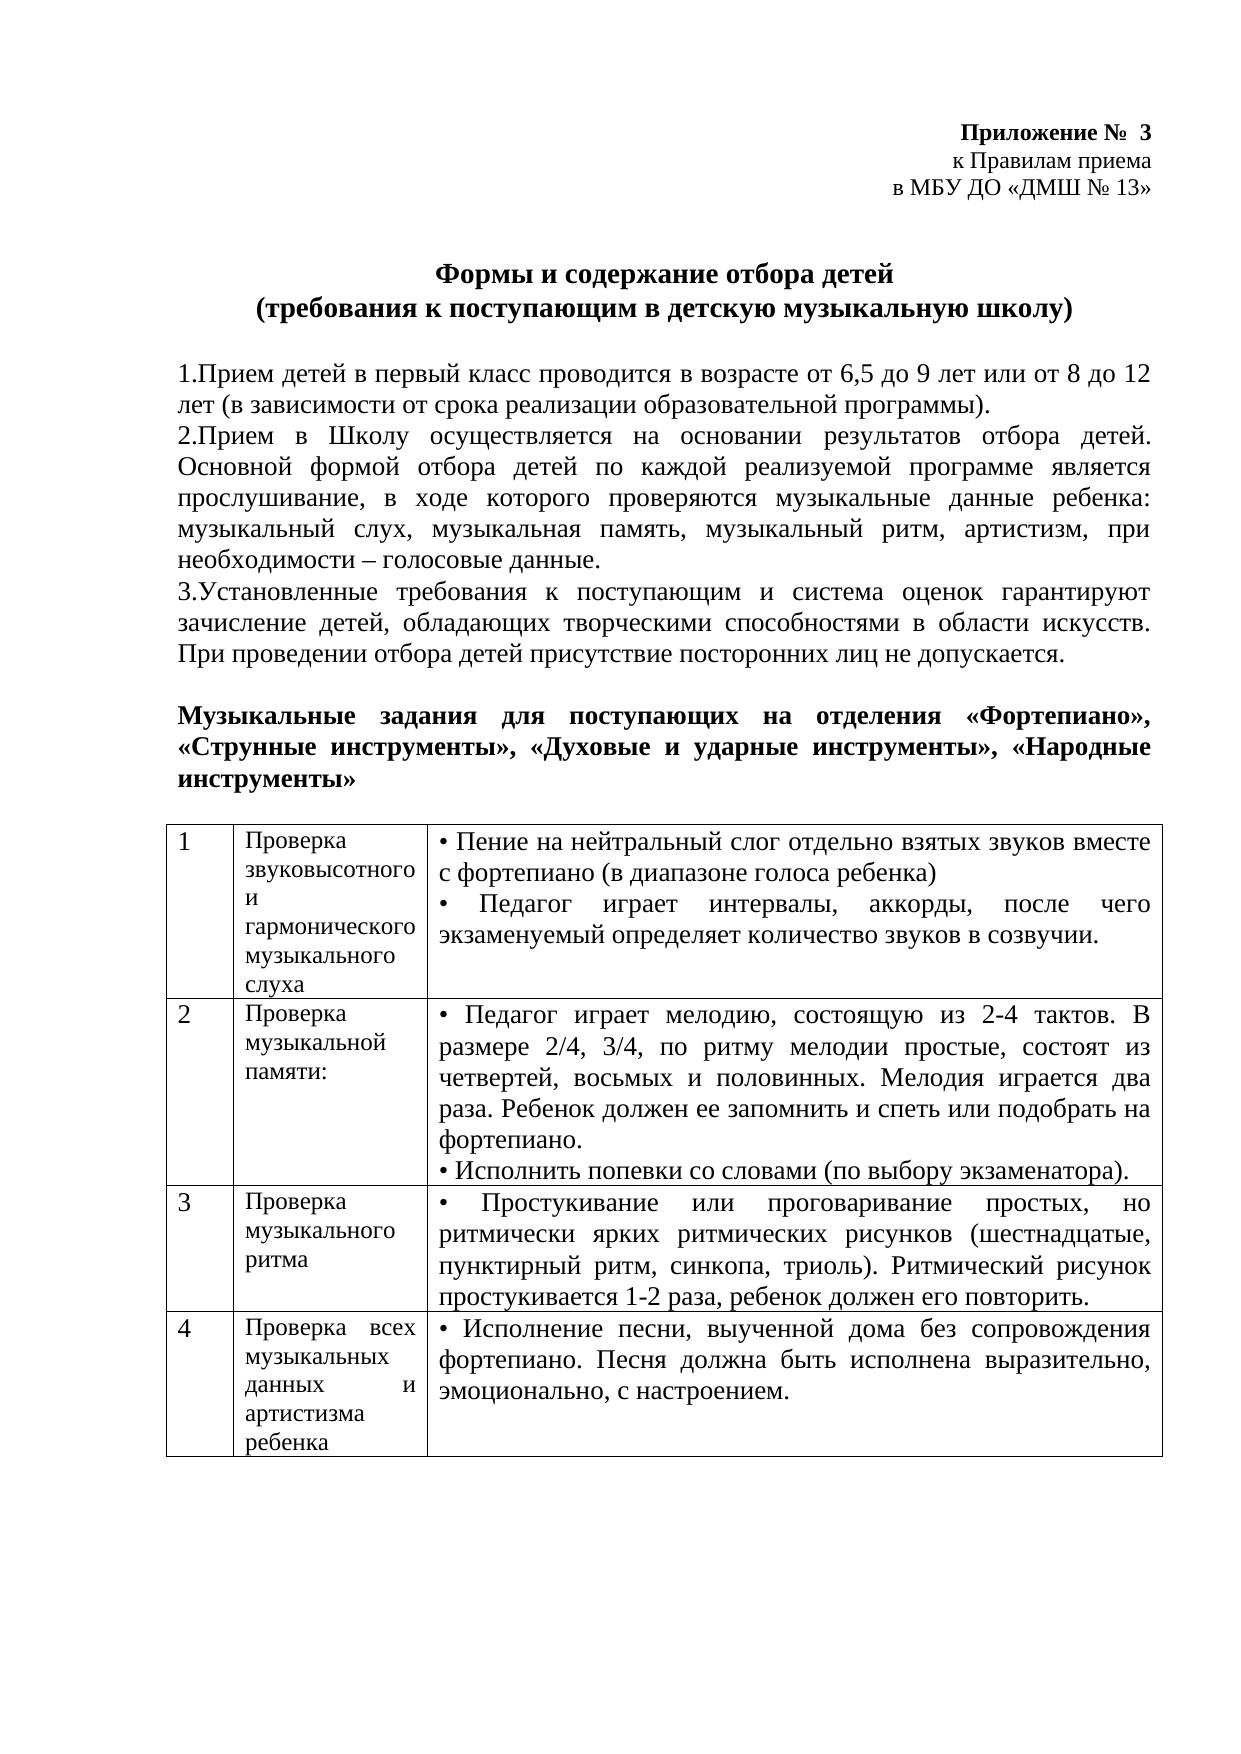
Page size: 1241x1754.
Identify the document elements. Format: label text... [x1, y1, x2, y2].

table_cell Проверка музыкальной памяти: [234, 999, 427, 1185]
table_cell • Простукивание или проговаривание простых, но ритмически ярких ритмических рисунков (шестнадцатые, пунктирный ритм, синкопа, триоль). Ритмический рисунок простукивается 1-2 раза, ребенок должен его повторить. [428, 1186, 1162, 1311]
table_cell 4 [167, 1312, 233, 1456]
table_cell • Исполнение песни, выученной дома без сопровождения фортепиано. Песня должна быть исполнена выразительно, эмоционально, с настроением. [428, 1312, 1162, 1456]
table_cell Проверка всех музыкальных данных и артистизма ребенка [234, 1312, 427, 1456]
table_cell 3 [167, 1186, 233, 1311]
text (требования к поступающим в детскую музыкальную школу) [177, 290, 1152, 323]
text 1.Прием детей в первый класс проводится в возрасте от 6,5 до 9 лет или от 8 до 12 лет (в зависимости от срока реализации образовательной программы). [177, 357, 1152, 419]
table_cell 2 [167, 999, 233, 1185]
text Формы и содержание отбора детей [177, 256, 1152, 290]
text Приложение № 3 [177, 118, 1152, 146]
text в МБУ ДО «ДМШ № 13» [177, 173, 1152, 201]
text 2.Прием в Школу осуществляется на основании результатов отбора детей. Основной формой отбора детей по каждой реализуемой программе является прослушивание, в ходе которого проверяются музыкальные данные ребенка: музыкальный слух, музыкальная память, музыкальный ритм, артистизм, при необходимости – голосовые данные. [177, 419, 1152, 575]
table_cell • Педагог играет мелодию, состоящую из 2-4 тактов. В размере 2/4, 3/4, по ритму мелодии простые, состоят из четвертей, восьмых и половинных. Мелодия играется два раза. Ребенок должен ее запомнить и спеть или подобрать на фортепиано. • Исполнить попевки со словами (по выбору экзаменатора). [428, 999, 1162, 1185]
table_cell Проверка музыкального ритма [234, 1186, 427, 1311]
table_header Проверка звуковысотного и гармонического музыкального слуха [234, 825, 427, 997]
text Музыкальные задания для поступающих на отделения «Фортепиано», «Струнные инструменты», «Духовые и ударные инструменты», «Народные инструменты» [177, 699, 1152, 793]
table_header • Пение на нейтральный слог отдельно взятых звуков вместе с фортепиано (в диапазоне голоса ребенка) • Педагог играет интервалы, аккорды, после чего экзаменуемый определяет количество звуков в созвучии. [428, 825, 1162, 997]
table_header 1 [167, 825, 233, 997]
text к Правилам приема [177, 146, 1152, 173]
text 3.Установленные требования к поступающим и система оценок гарантируют зачисление детей, обладающих творческими способностями в области искусств. При проведении отбора детей присутствие посторонних лиц не допускается. [177, 575, 1152, 668]
